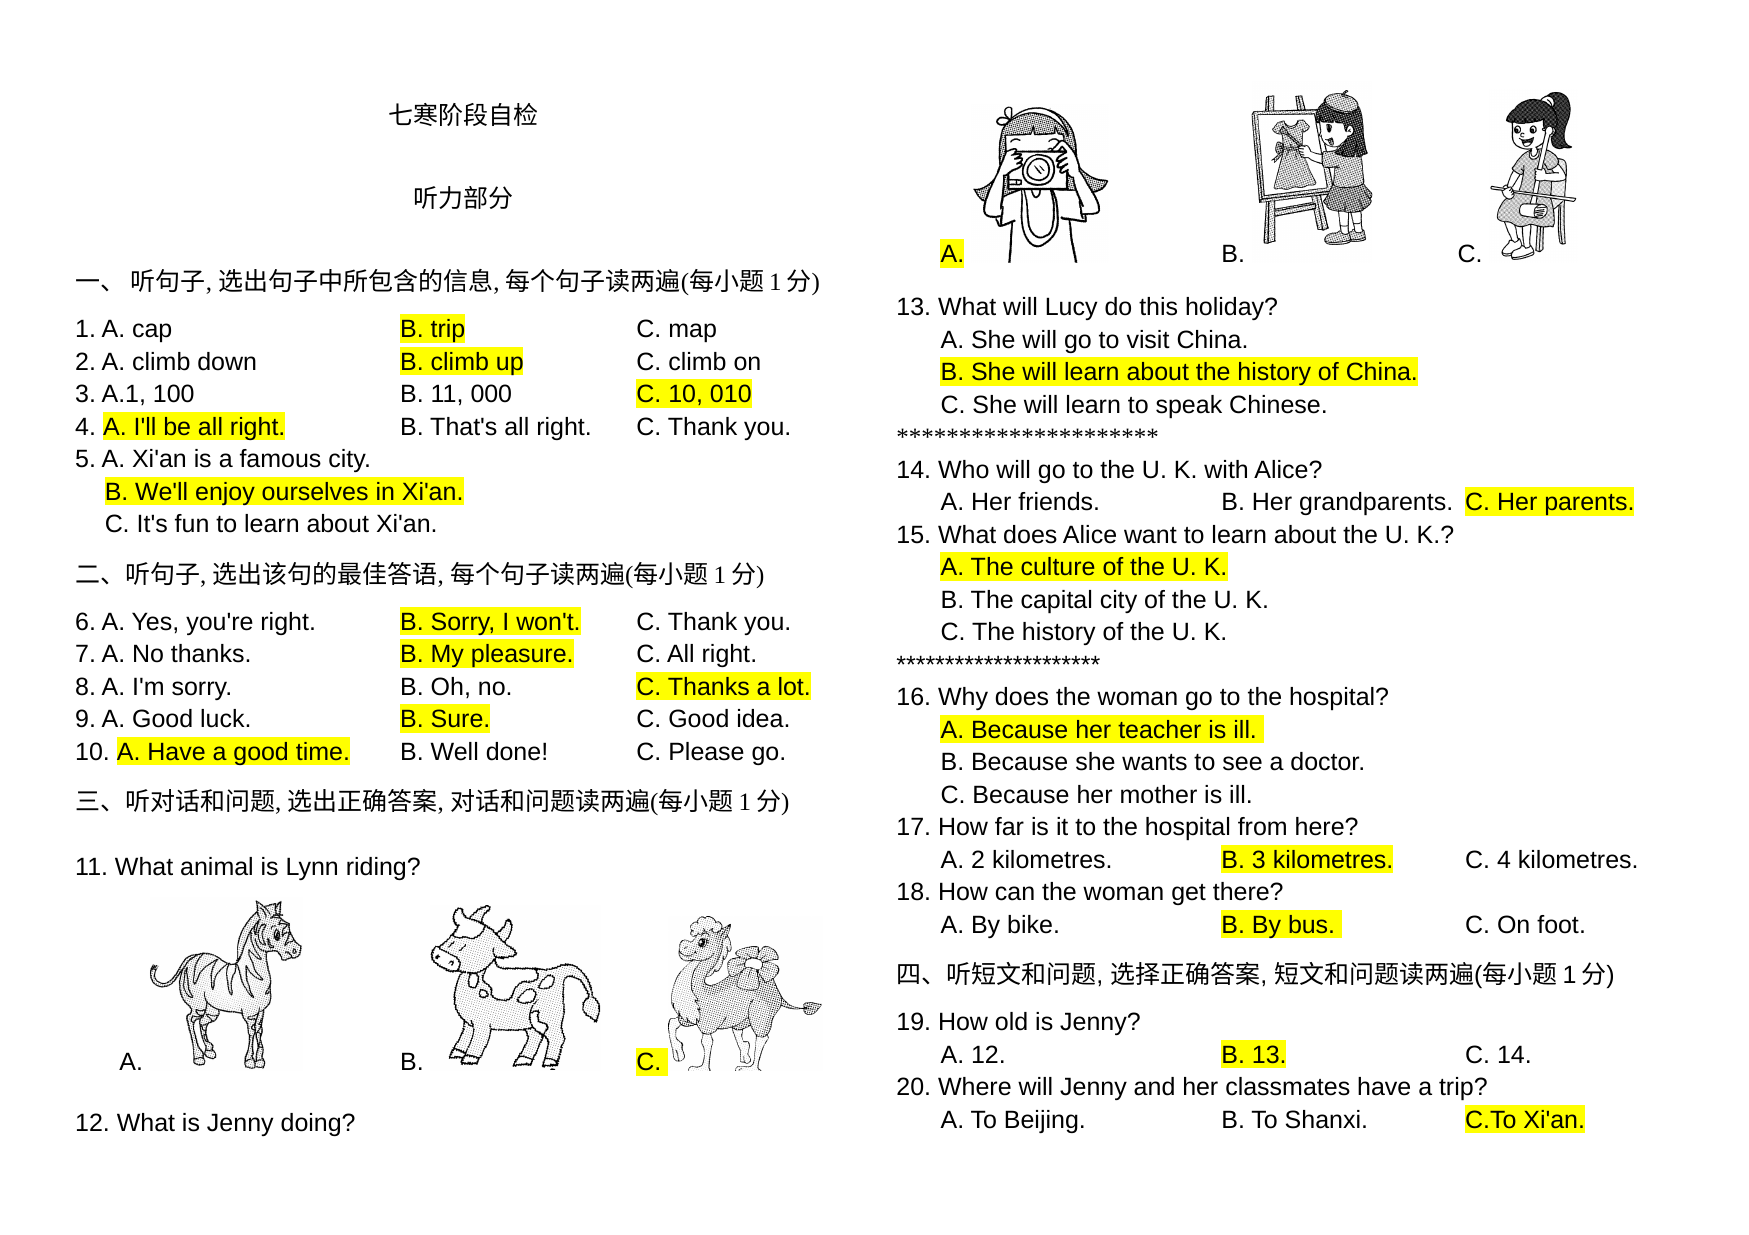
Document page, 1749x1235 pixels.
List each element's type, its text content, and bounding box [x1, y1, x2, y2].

text 14. Who will go to the U. K. with Alice? [896, 453, 1673, 485]
text 8. A. I'm sorry. B. Oh, no. C. Thanks a lot. [75, 670, 852, 702]
text B. She will learn about the history of China. [896, 355, 1673, 388]
text 听力部分 [75, 164, 852, 229]
text C. It's fun to learn about Xi'an. [75, 507, 852, 540]
text 5. A. Xi'an is a famous city. [75, 442, 852, 475]
text 9. A. Good luck. B. Sure. C. Good idea. [75, 702, 852, 735]
text 四、听短文和问题, 选择正确答案, 短文和问题读两遍(每小题1分) [896, 940, 1673, 1005]
text 19. How old is Jenny? [896, 1005, 1673, 1038]
text A. B. C. [896, 81, 1673, 276]
text 11. What animal is Lynn riding? [75, 850, 852, 883]
text 二、听句子, 选出该句的最佳答语, 每个句子读两遍(每小题1分) [75, 540, 852, 605]
text A. Because her teacher is ill. [896, 713, 1673, 745]
text B. Because she wants to see a doctor. [896, 745, 1673, 778]
text A. By bike. B. By bus. C. On foot. [896, 908, 1673, 940]
text 17. How far is it to the hospital from here? [896, 810, 1673, 843]
text 4. A. I'll be all right. B. That's all right. C. Thank you. [75, 410, 852, 442]
text A. Her friends. B. Her grandparents. C. Her parents. [896, 485, 1673, 518]
text C. The history of the U. K. [896, 615, 1673, 648]
text A. 12. B. 13. C. 14. [896, 1038, 1673, 1070]
text 7. A. No thanks. B. My pleasure. C. All right. [75, 637, 852, 670]
text B. We'll enjoy ourselves in Xi'an. [75, 475, 852, 507]
text A. The culture of the U. K. [896, 550, 1673, 583]
text 1. A. cap B. trip C. map [75, 312, 852, 345]
text B. The capital city of the U. K. [896, 583, 1673, 615]
text A. 2 kilometres. B. 3 kilometres. C. 4 kilometres. [896, 843, 1673, 875]
text 12. What is Jenny doing? [75, 1107, 852, 1139]
text ********************* [896, 420, 1673, 453]
text 2. A. climb down B. climb up C. climb on [75, 345, 852, 377]
text C. She will learn to speak Chinese. [896, 388, 1673, 420]
text 13. What will Lucy do this holiday? [896, 290, 1673, 323]
text A. She will go to visit China. [896, 323, 1673, 355]
text 七寒阶段自检 [75, 81, 852, 146]
text C. Because her mother is ill. [896, 778, 1673, 810]
text 一、 听句子, 选出句子中所包含的信息, 每个句子读两遍(每小题1分) [75, 247, 852, 312]
text A. B. C. [75, 897, 852, 1092]
text 3. A.1, 100 B. 11, 000 C. 10, 010 [75, 377, 852, 410]
text 10. A. Have a good time. B. Well done! C. Please go. [75, 735, 852, 767]
text A. To Beijing. B. To Shanxi. C.To Xi'an. [896, 1103, 1673, 1135]
text ********************* [896, 648, 1673, 680]
text 20. Where will Jenny and her classmates have a trip? [896, 1070, 1673, 1103]
text 三、听对话和问题, 选出正确答案, 对话和问题读两遍(每小题1分) [75, 767, 852, 832]
text 15. What does Alice want to learn about the U. K.? [896, 518, 1673, 550]
text 16. Why does the woman go to the hospital? [896, 680, 1673, 713]
text 6. A. Yes, you're right. B. Sorry, I won't. C. Thank you. [75, 605, 852, 637]
text 18. How can the woman get there? [896, 875, 1673, 908]
